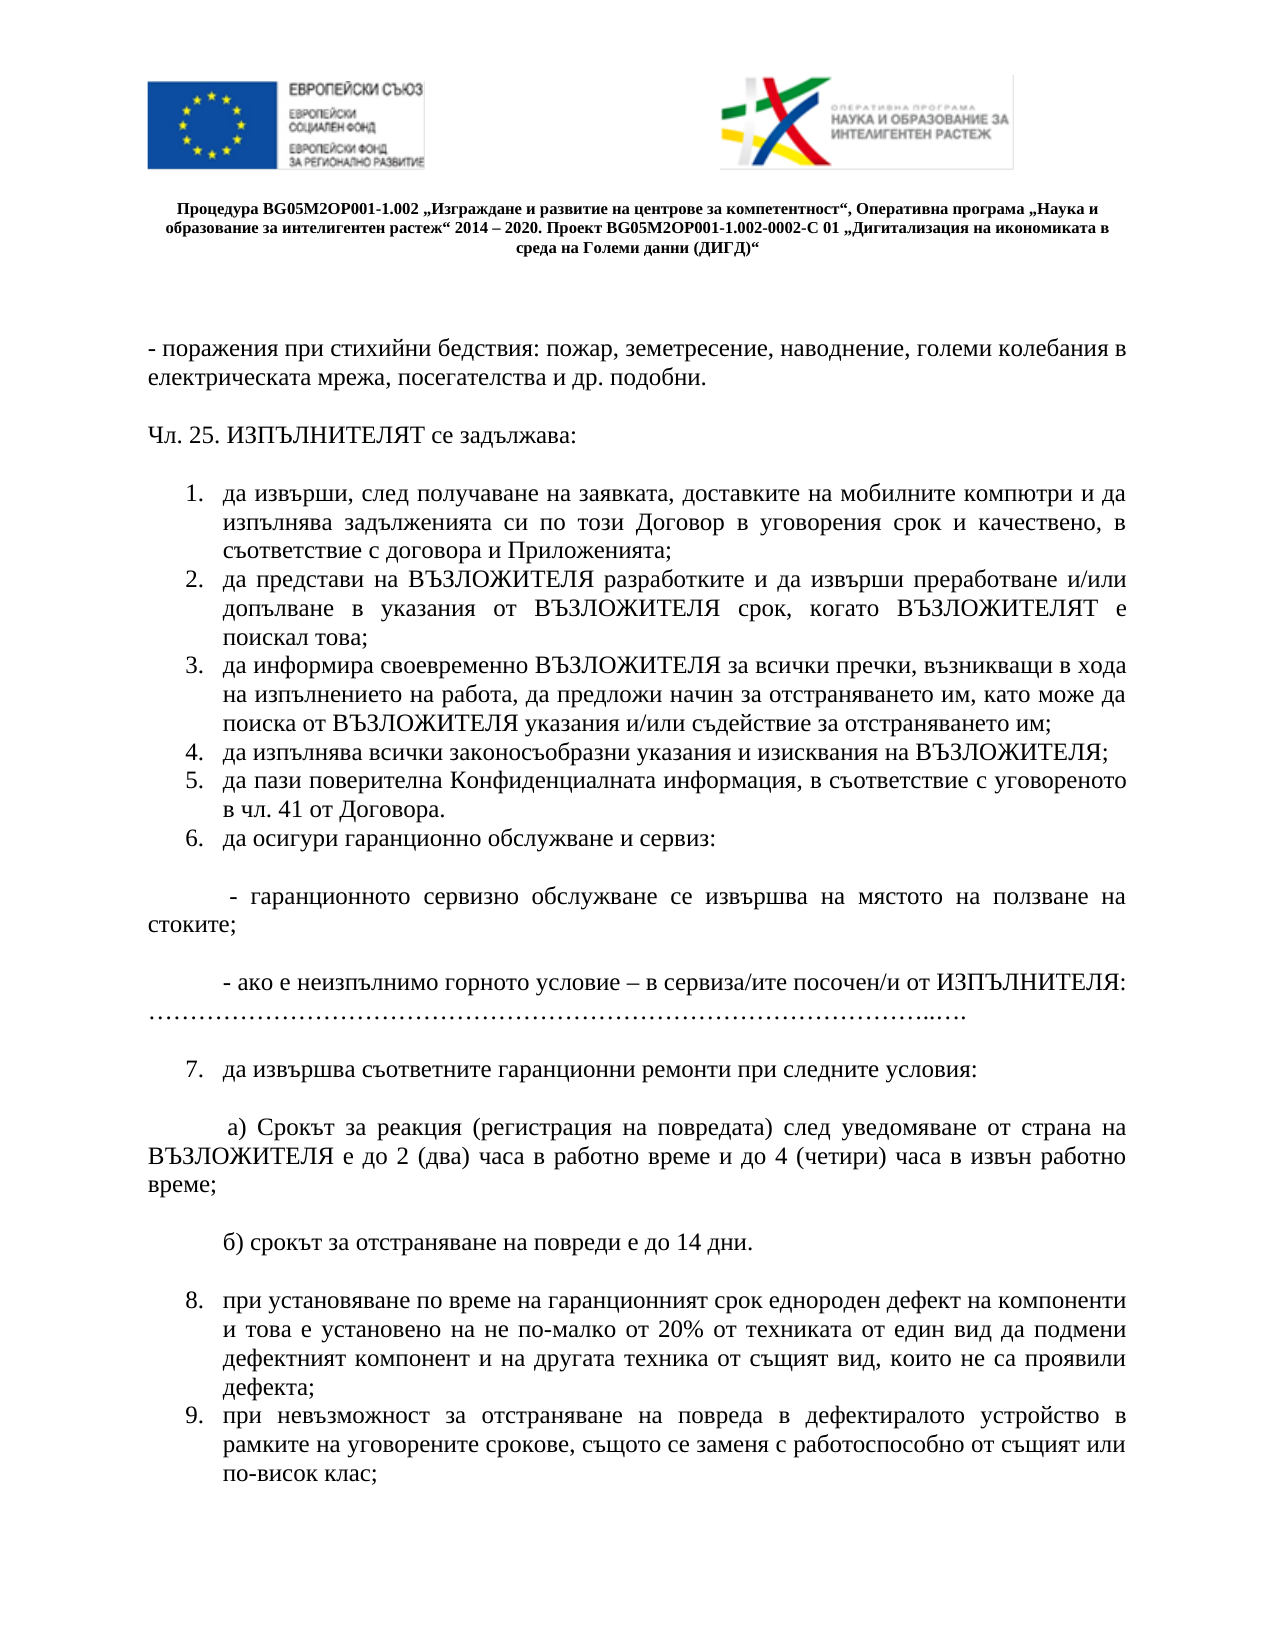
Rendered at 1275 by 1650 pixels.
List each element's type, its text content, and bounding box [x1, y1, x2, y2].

text б) срокът за отстраняване на повреди е до 14 дни. [148, 1227, 1127, 1256]
list при установяване по време на гаранционният срок еднороден дефект на компоненти и това е установено на не по-малко от 20% от техниката от един вид да подмени дефектният компонент и на другата техника от същият вид, които не са проявили дефекта; [185, 1285, 1127, 1400]
text - ако е неизпълнимо горното условие – в сервиза/ите посочен/и от ИЗПЪЛНИТЕЛЯ: …………………………………………………………………………………..…. [148, 967, 1127, 1025]
text Чл. 25. ИЗПЪЛНИТЕЛЯТ се задължава: [148, 420, 1127, 449]
list да представи на ВЪЗЛОЖИТЕЛЯ разработките и да извърши преработване и/или допълване в указания от ВЪЗЛОЖИТЕЛЯ срок, когато ВЪЗЛОЖИТЕЛЯТ е поискал това; [185, 564, 1127, 650]
list да изпълнява всички законосъобразни указания и изисквания на ВЪЗЛОЖИТЕЛЯ; [185, 737, 1127, 765]
text - поражения при стихийни бедствия: пожар, земетресение, наводнение, големи колебания в електрическата мрежа, посегателства и др. подобни. [148, 333, 1127, 391]
list да пази поверителна Конфиденциалната информация, в съответствие с уговореното в чл. 41 от Договора. [185, 765, 1127, 823]
list да информира своевременно ВЪЗЛОЖИТЕЛЯ за всички пречки, възникващи в хода на изпълнението на работа, да предложи начин за отстраняването им, като може да поиска от ВЪЗЛОЖИТЕЛЯ указания и/или съдействие за отстраняването им; [185, 650, 1127, 737]
list да осигури гаранционно обслужване и сервиз: [185, 823, 1127, 852]
picture [719, 75, 1015, 171]
text а) Срокът за реакция (регистрация на повредата) след уведомяване от страна на ВЪЗЛОЖИТЕЛЯ е до 2 (два) часа в работно време и до 4 (четири) часа в извън работно време; [148, 1112, 1127, 1198]
text - гаранционното сервизно обслужване се извършва на мястото на ползване на стоките; [148, 881, 1127, 938]
list при невъзможност за отстраняване на повреда в дефектиралото устройство в рамките на уговорените срокове, същото се заменя с работоспособно от същият или по-висок клас; [185, 1400, 1127, 1487]
list да извършва съответните гаранционни ремонти при следните условия: [185, 1054, 1127, 1083]
list да извърши, след получаване на заявката, доставките на мобилните компютри и да изпълнява задълженията си по този Договор в уговорения срок и качествено, в съответствие с договора и Приложенията; [185, 478, 1127, 564]
picture [147, 81, 426, 171]
